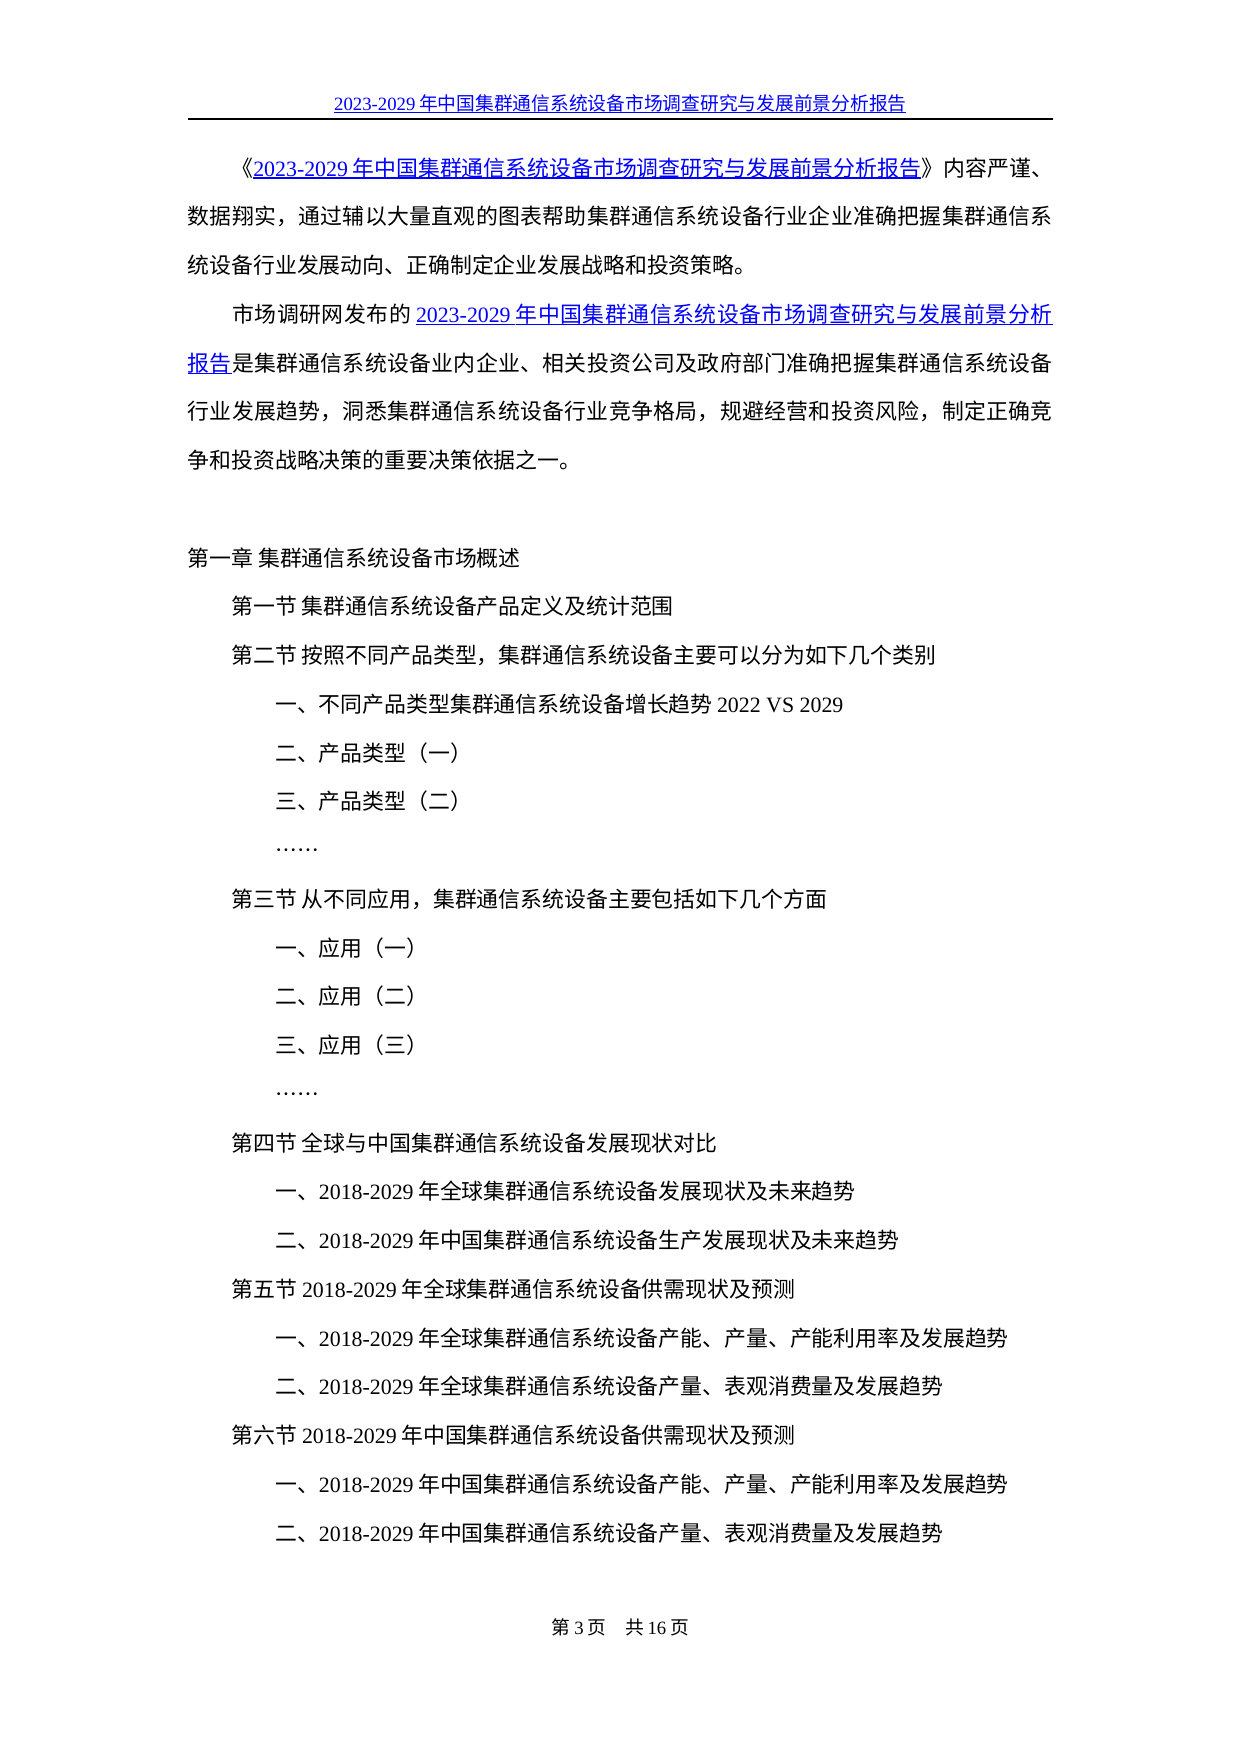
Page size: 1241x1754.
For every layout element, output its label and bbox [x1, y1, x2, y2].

text [187, 150, 1053, 1548]
